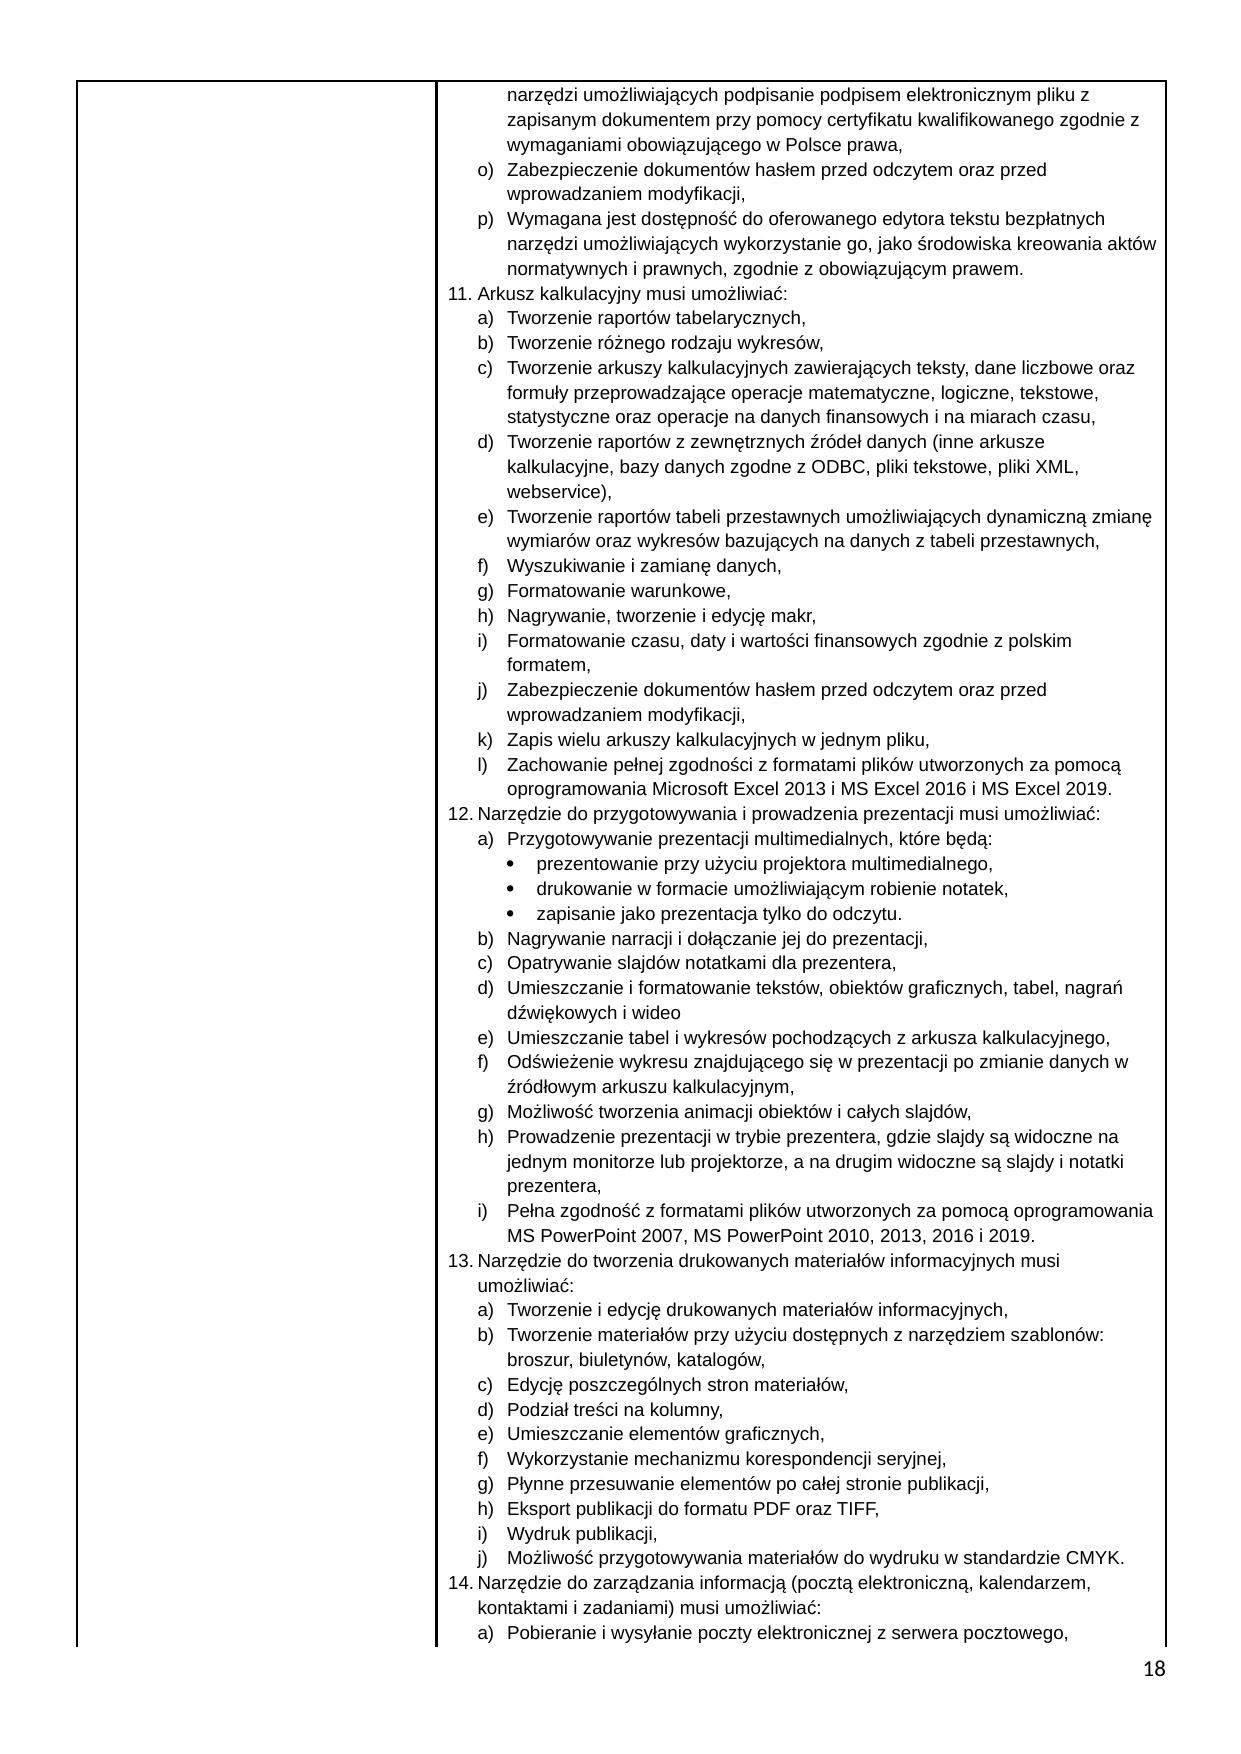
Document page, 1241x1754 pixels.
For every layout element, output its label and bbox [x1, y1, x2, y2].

table_cell [78, 82, 435, 1647]
table_cell [438, 82, 1165, 1647]
